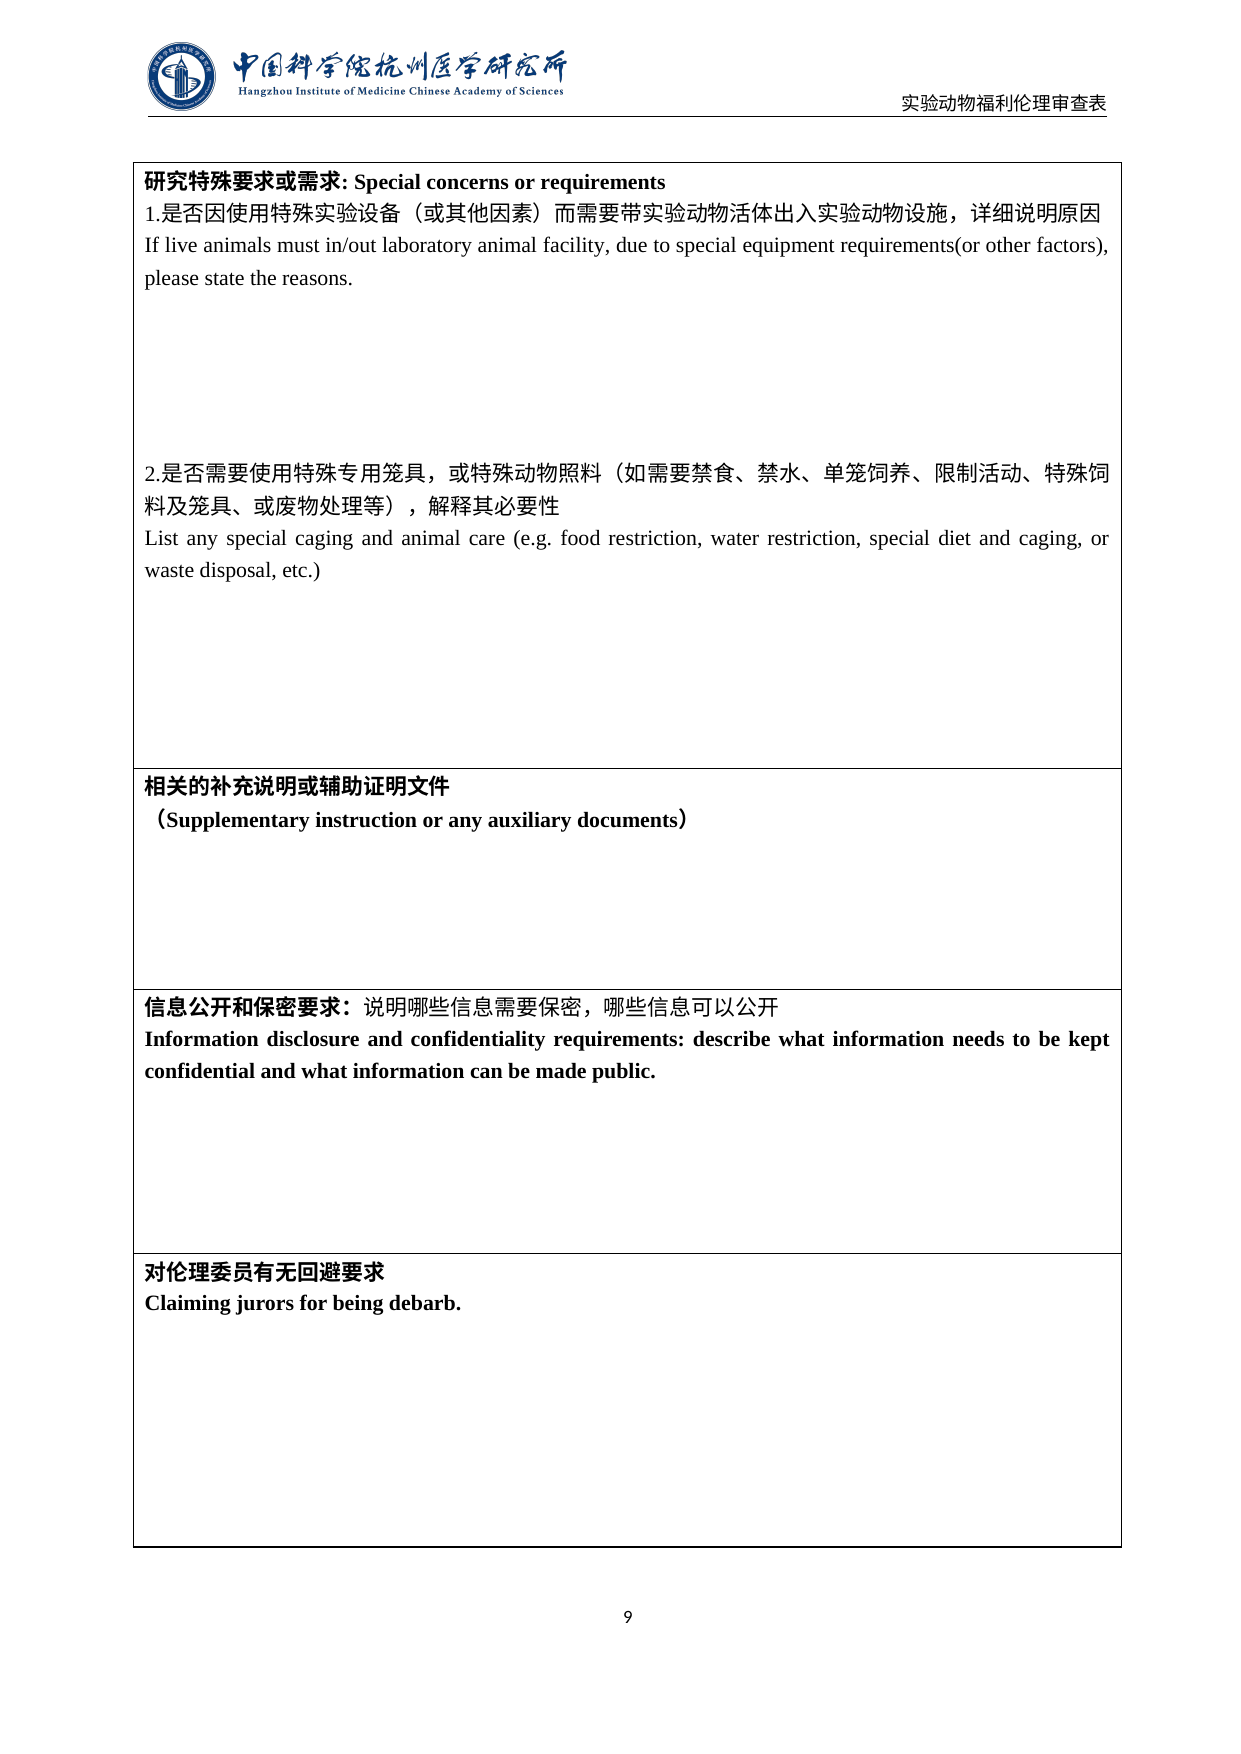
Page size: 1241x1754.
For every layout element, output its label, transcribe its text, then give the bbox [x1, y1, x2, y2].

table_cell 对伦理委员有无回避要求 Claiming jurors for being debarb. [134, 1254, 1121, 1546]
table_cell 相关的补充说明或辅助证明文件 （Supplementary instruction or any auxiliary documents） [134, 769, 1121, 989]
table_cell 信息公开和保密要求：说明哪些信息需要保密，哪些信息可以公开 Information disclosure and confidentiality requirements: describe what information needs to be kept confidential and what information can be made public. [134, 990, 1121, 1253]
table_header 研究特殊要求或需求: Special concerns or requirements 1.是否因使用特殊实验设备（或其他因素）而需要带实验动物活体出入实验动物设施，详细说明原因 If live animals must in/out laboratory animal facility, due to special equipment requirements(or other factors), please state the reasons. 2.是否需要使用特殊专用笼具，或特殊动物照料（如需要禁食、禁水、单笼饲养、限制活动、特殊饲料及笼具、或废物处理等），解释其必要性 List any special caging and animal care (e.g. food restriction, water restriction, special diet and caging, or waste disposal, etc.) [134, 163, 1121, 768]
picture [147, 34, 574, 111]
